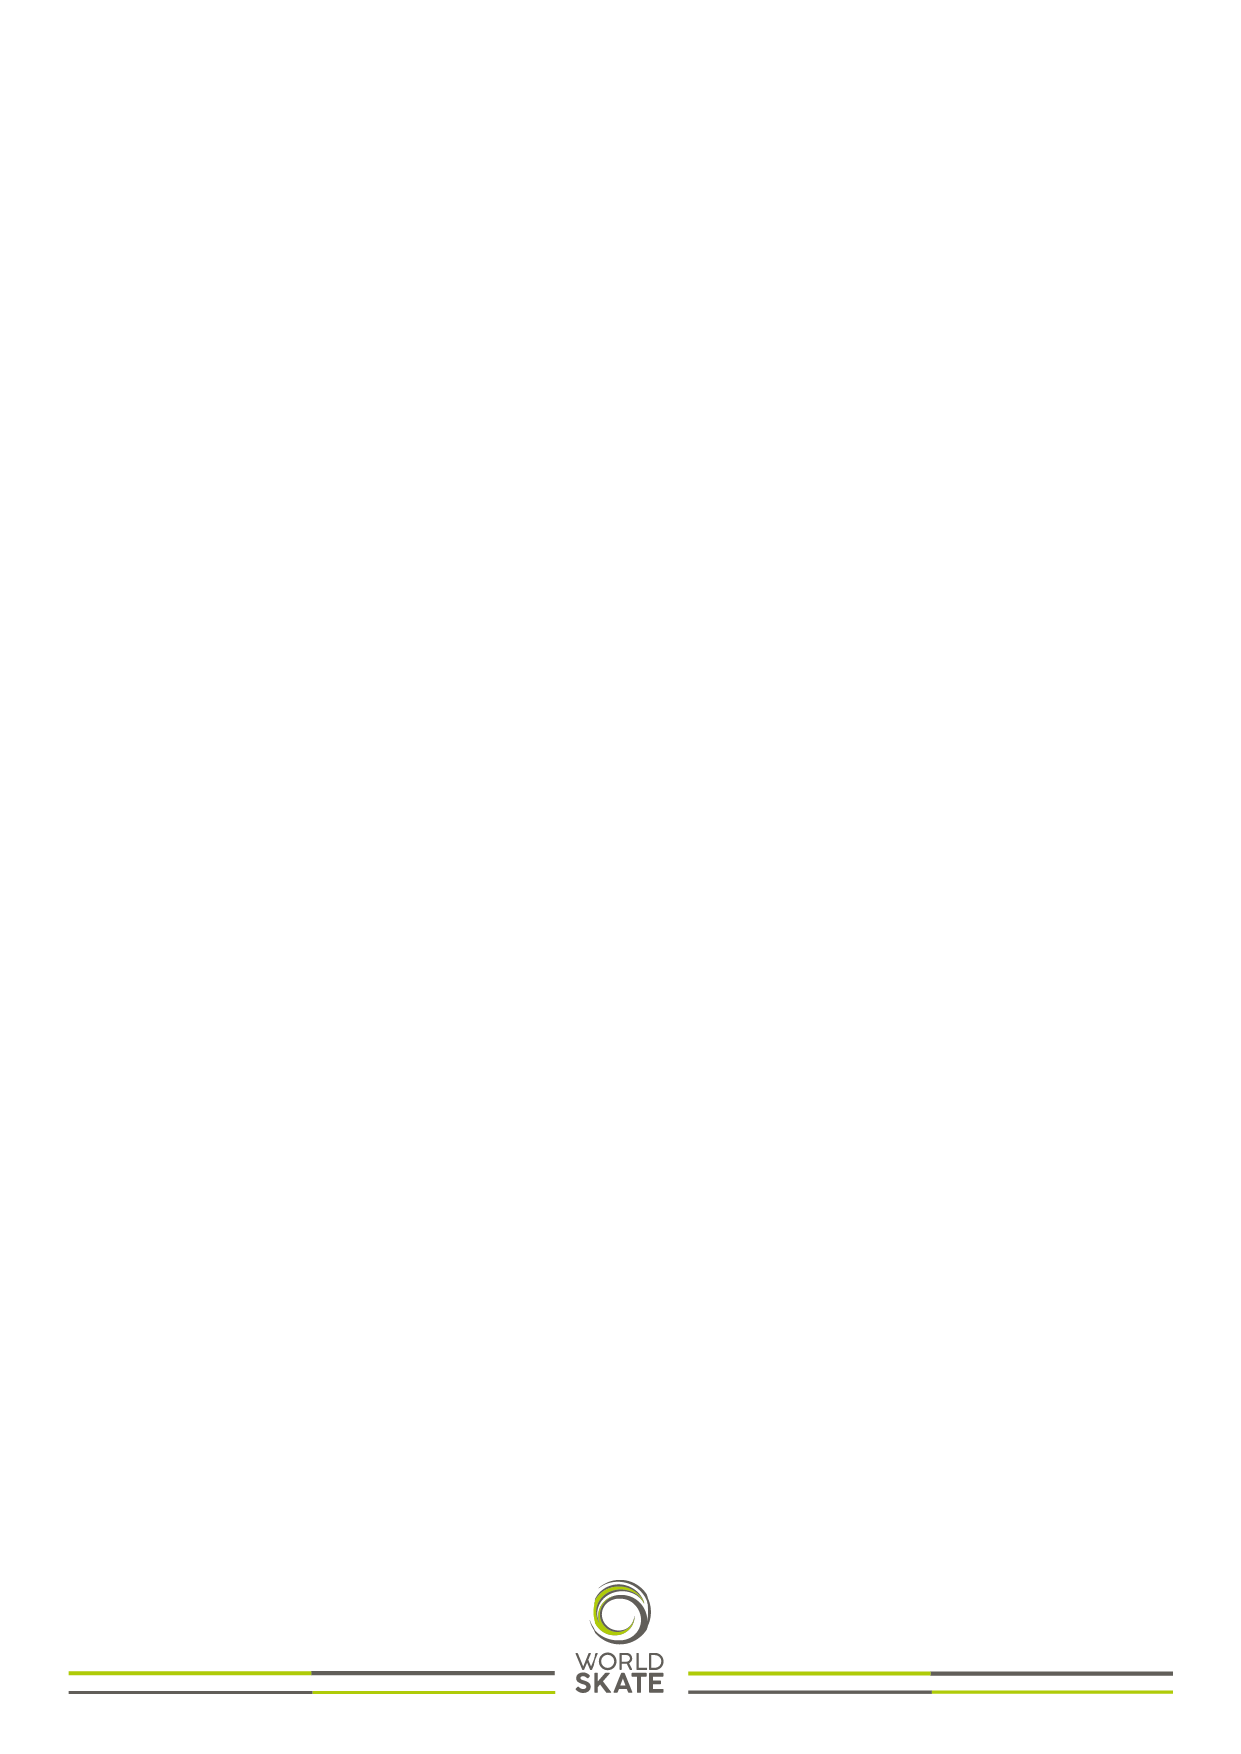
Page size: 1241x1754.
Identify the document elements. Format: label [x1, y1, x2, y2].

picture [68, 1580, 1173, 1694]
